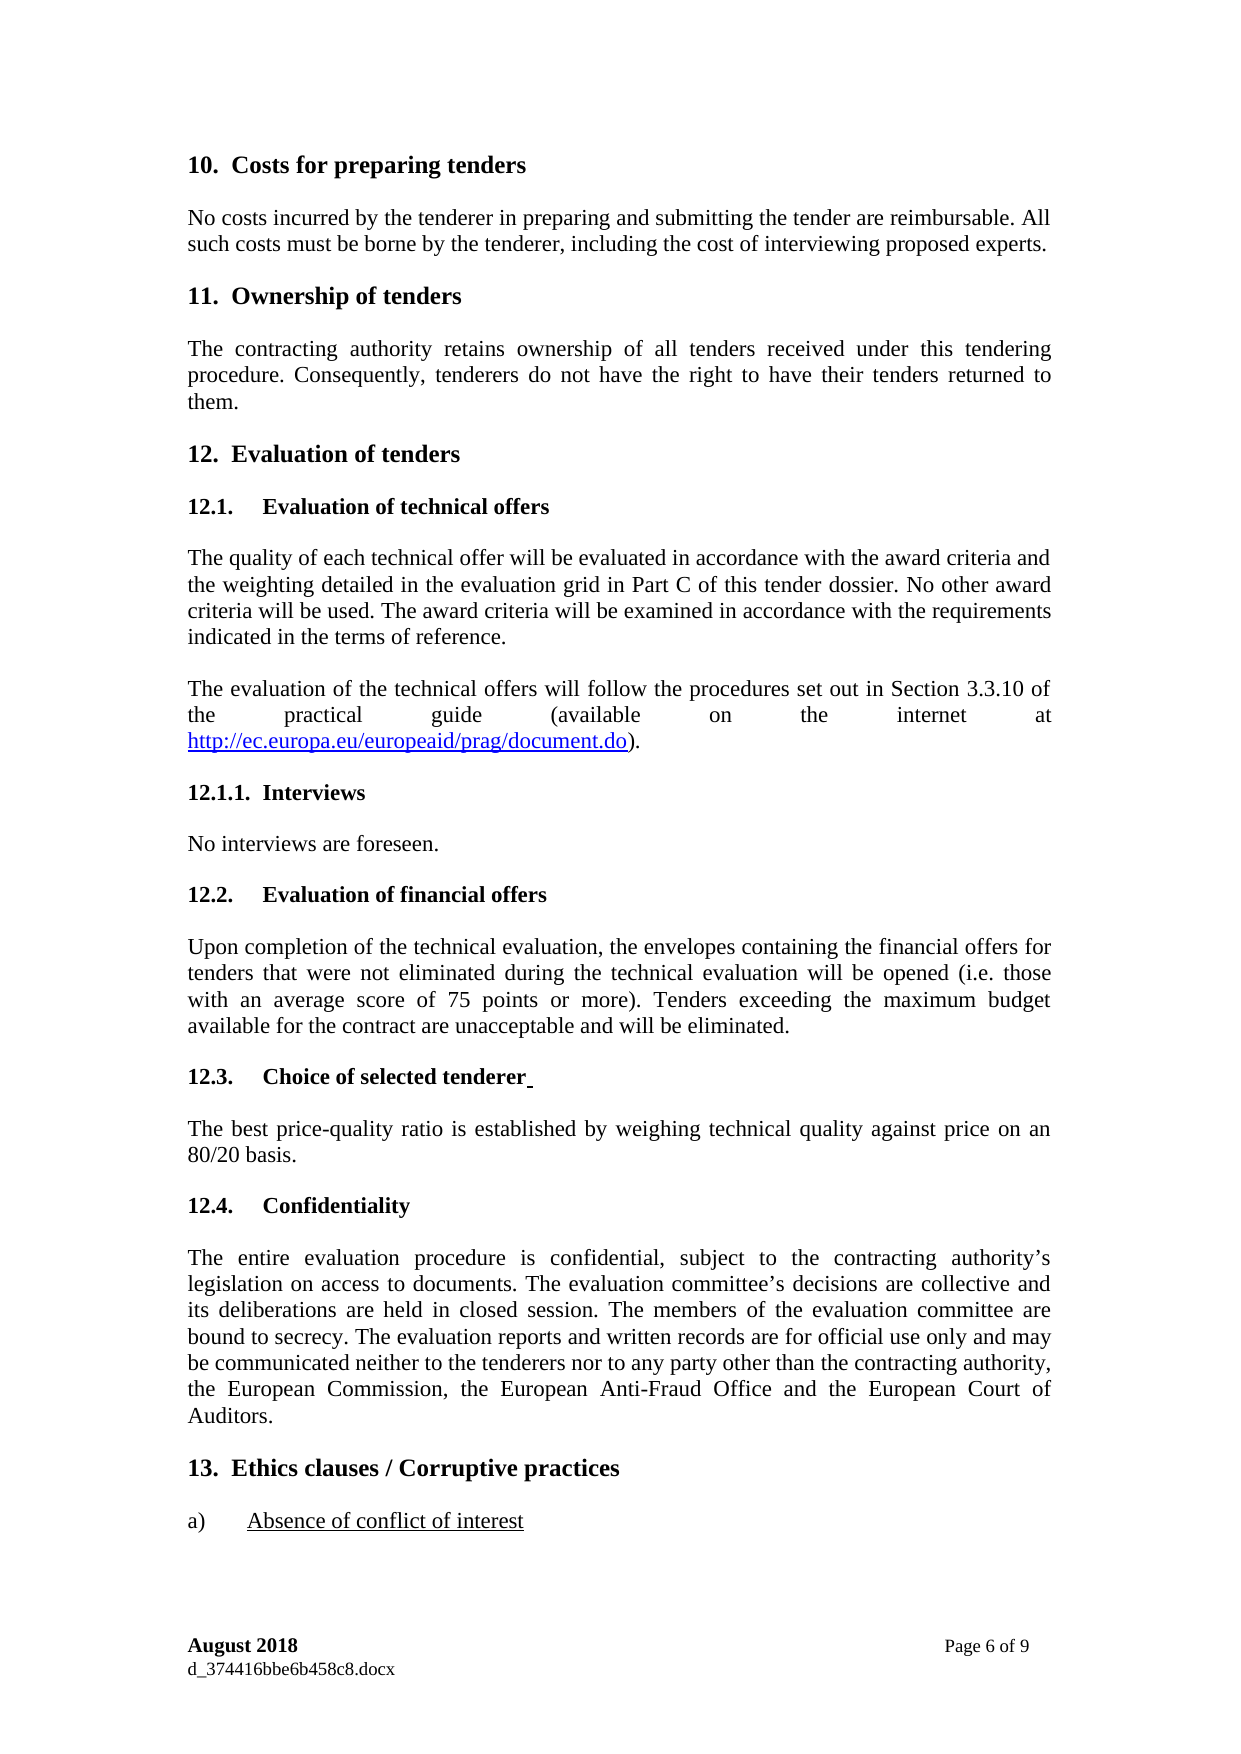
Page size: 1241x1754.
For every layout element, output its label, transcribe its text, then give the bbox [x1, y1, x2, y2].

text 12.1.1. Interviews [187, 779, 1053, 805]
list Evaluation of tenders [187, 439, 1053, 468]
text The quality of each technical offer will be evaluated in accordance with the award criteria and the weighting detailed in the evaluation grid in Part C of this tender dossier. No other award criteria will be used. The award criteria will be examined in accordance with the requirements indicated in the terms of reference. [187, 544, 1053, 650]
text a) Absence of conflict of interest [187, 1507, 1053, 1533]
list Costs for preparing tenders [187, 150, 1053, 179]
text No interviews are foreseen. [187, 830, 1053, 857]
list Ownership of tenders [187, 281, 1053, 310]
text No costs incurred by the tenderer in preparing and submitting the tender are reimbursable. All such costs must be borne by the tenderer, including the cost of interviewing proposed experts. [187, 204, 1053, 256]
text 12.3. Choice of selected tenderer [187, 1063, 1053, 1090]
text The entire evaluation procedure is confidential, subject to the contracting authority’s legislation on access to documents. The evaluation committee’s decisions are collective and its deliberations are held in closed session. The members of the evaluation committee are bound to secrecy. The evaluation reports and written records are for official use only and may be communicated neither to the tenderers nor to any party other than the contracting authority, the European Commission, the European Anti-Fraud Office and the European Court of Auditors. [187, 1244, 1053, 1428]
text 12.1. Evaluation of technical offers [187, 493, 1053, 519]
text Upon completion of the technical evaluation, the envelopes containing the financial offers for tenders that were not eliminated during the technical evaluation will be opened (i.e. those with an average score of 75 points or more). Tenders exceeding the maximum budget available for the contract are unacceptable and will be eliminated. [187, 933, 1053, 1038]
text The contracting authority retains ownership of all tenders received under this tendering procedure. Consequently, tenderers do not have the right to have their tenders returned to them. [187, 335, 1053, 414]
text 12.2. Evaluation of financial offers [187, 882, 1053, 908]
text The evaluation of the technical offers will follow the procedures set out in Section 3.3.10 of the practical guide (available on the internet at http://ec.europa.eu/europeaid/prag/document.do). [187, 675, 1053, 754]
text The best price-quality ratio is established by weighing technical quality against price on an 80/20 basis. [187, 1115, 1053, 1167]
list Ethics clauses / Corruptive practices [187, 1453, 1053, 1482]
text 12.4. Confidentiality [187, 1192, 1053, 1219]
